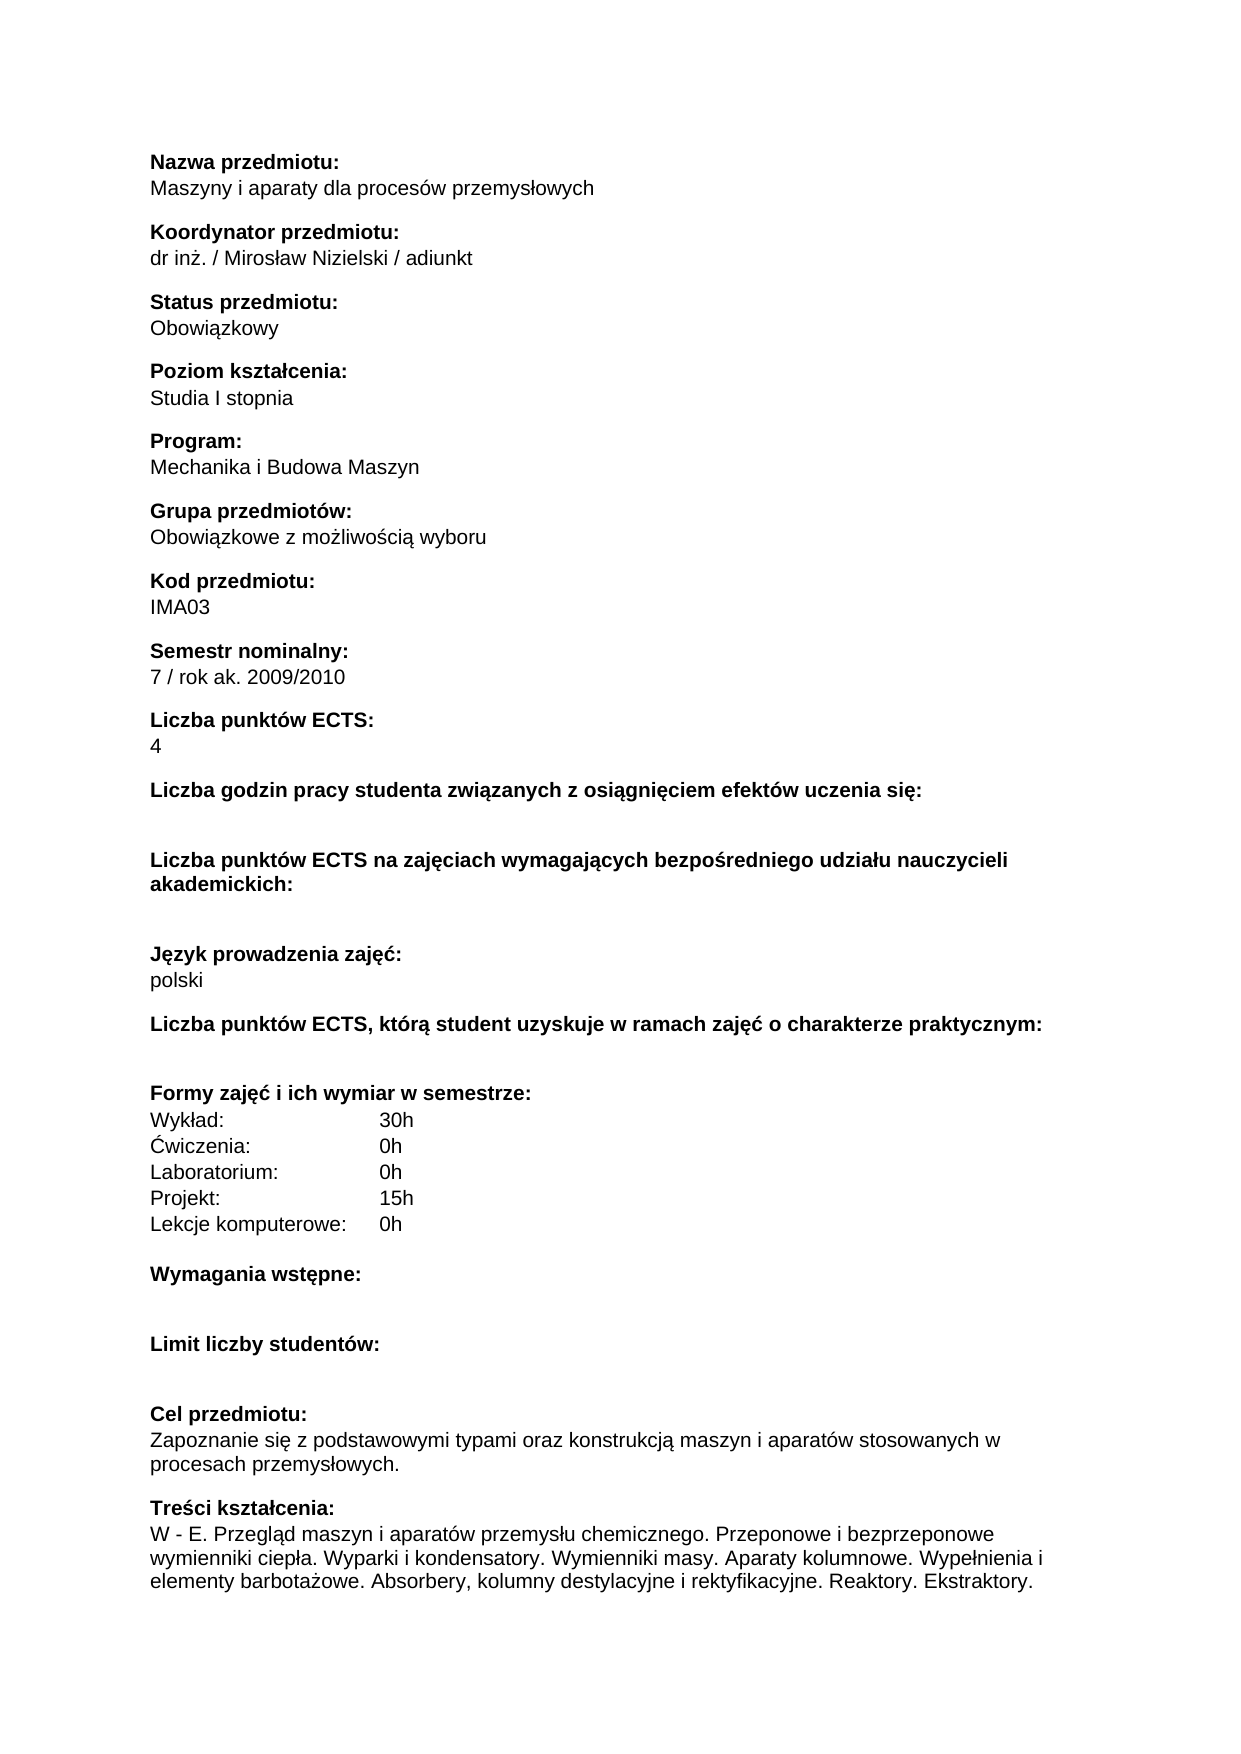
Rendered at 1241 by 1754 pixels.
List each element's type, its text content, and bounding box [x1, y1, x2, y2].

text 7 / rok ak. 2009/2010 [150, 664, 1090, 688]
text IMA03 [150, 595, 1090, 619]
text Nazwa przedmiotu: [150, 150, 1090, 174]
text Program: [150, 429, 1090, 453]
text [150, 1521, 1090, 1593]
text Obowiązkowy [150, 316, 1090, 339]
text 4 [150, 734, 1090, 758]
table_cell 0h [369, 1158, 597, 1184]
text Cel przedmiotu: [150, 1402, 1090, 1426]
table_cell Laboratorium: [140, 1160, 367, 1184]
text Status przedmiotu: [150, 289, 1090, 313]
text Maszyny i aparaty dla procesów przemysłowych [150, 176, 1090, 200]
text Mechanika i Budowa Maszyn [150, 455, 1090, 479]
text Liczba godzin pracy studenta związanych z osiągnięciem efektów uczenia się: [150, 778, 1090, 802]
text Liczba punktów ECTS, którą student uzyskuje w ramach zajęć o charakterze praktycznym: [150, 1011, 1090, 1035]
table_header Wykład: [140, 1108, 367, 1132]
text Obowiązkowe z możliwością wyboru [150, 525, 1090, 549]
text Treści kształcenia: [150, 1495, 1090, 1519]
text Wymagania wstępne: [150, 1262, 1090, 1286]
text Semestr nominalny: [150, 638, 1090, 662]
table_cell Lekcje komputerowe: [140, 1212, 367, 1236]
table_cell 0h [369, 1210, 597, 1236]
table_cell 0h [369, 1132, 597, 1158]
table_cell 15h [369, 1184, 597, 1210]
text Formy zajęć i ich wymiar w semestrze: [150, 1081, 1090, 1105]
table_header 30h [369, 1108, 597, 1132]
table_cell Projekt: [140, 1186, 367, 1210]
text Kod przedmiotu: [150, 569, 1090, 593]
text Język prowadzenia zajęć: [150, 942, 1090, 966]
text Studia I stopnia [150, 385, 1090, 409]
text Zapoznanie się z podstawowymi typami oraz konstrukcją maszyn i aparatów stosowanych w procesach przemysłowych. [150, 1428, 1090, 1476]
text Poziom kształcenia: [150, 359, 1090, 383]
text Grupa przedmiotów: [150, 499, 1090, 523]
text Limit liczby studentów: [150, 1332, 1090, 1356]
text Liczba punktów ECTS: [150, 708, 1090, 732]
text polski [150, 968, 1090, 992]
table_cell Ćwiczenia: [140, 1134, 367, 1158]
text Koordynator przedmiotu: [150, 220, 1090, 244]
text Liczba punktów ECTS na zajęciach wymagających bezpośredniego udziału nauczycieli akademickich: [150, 848, 1090, 896]
text dr inż. / Mirosław Nizielski / adiunkt [150, 246, 1090, 270]
